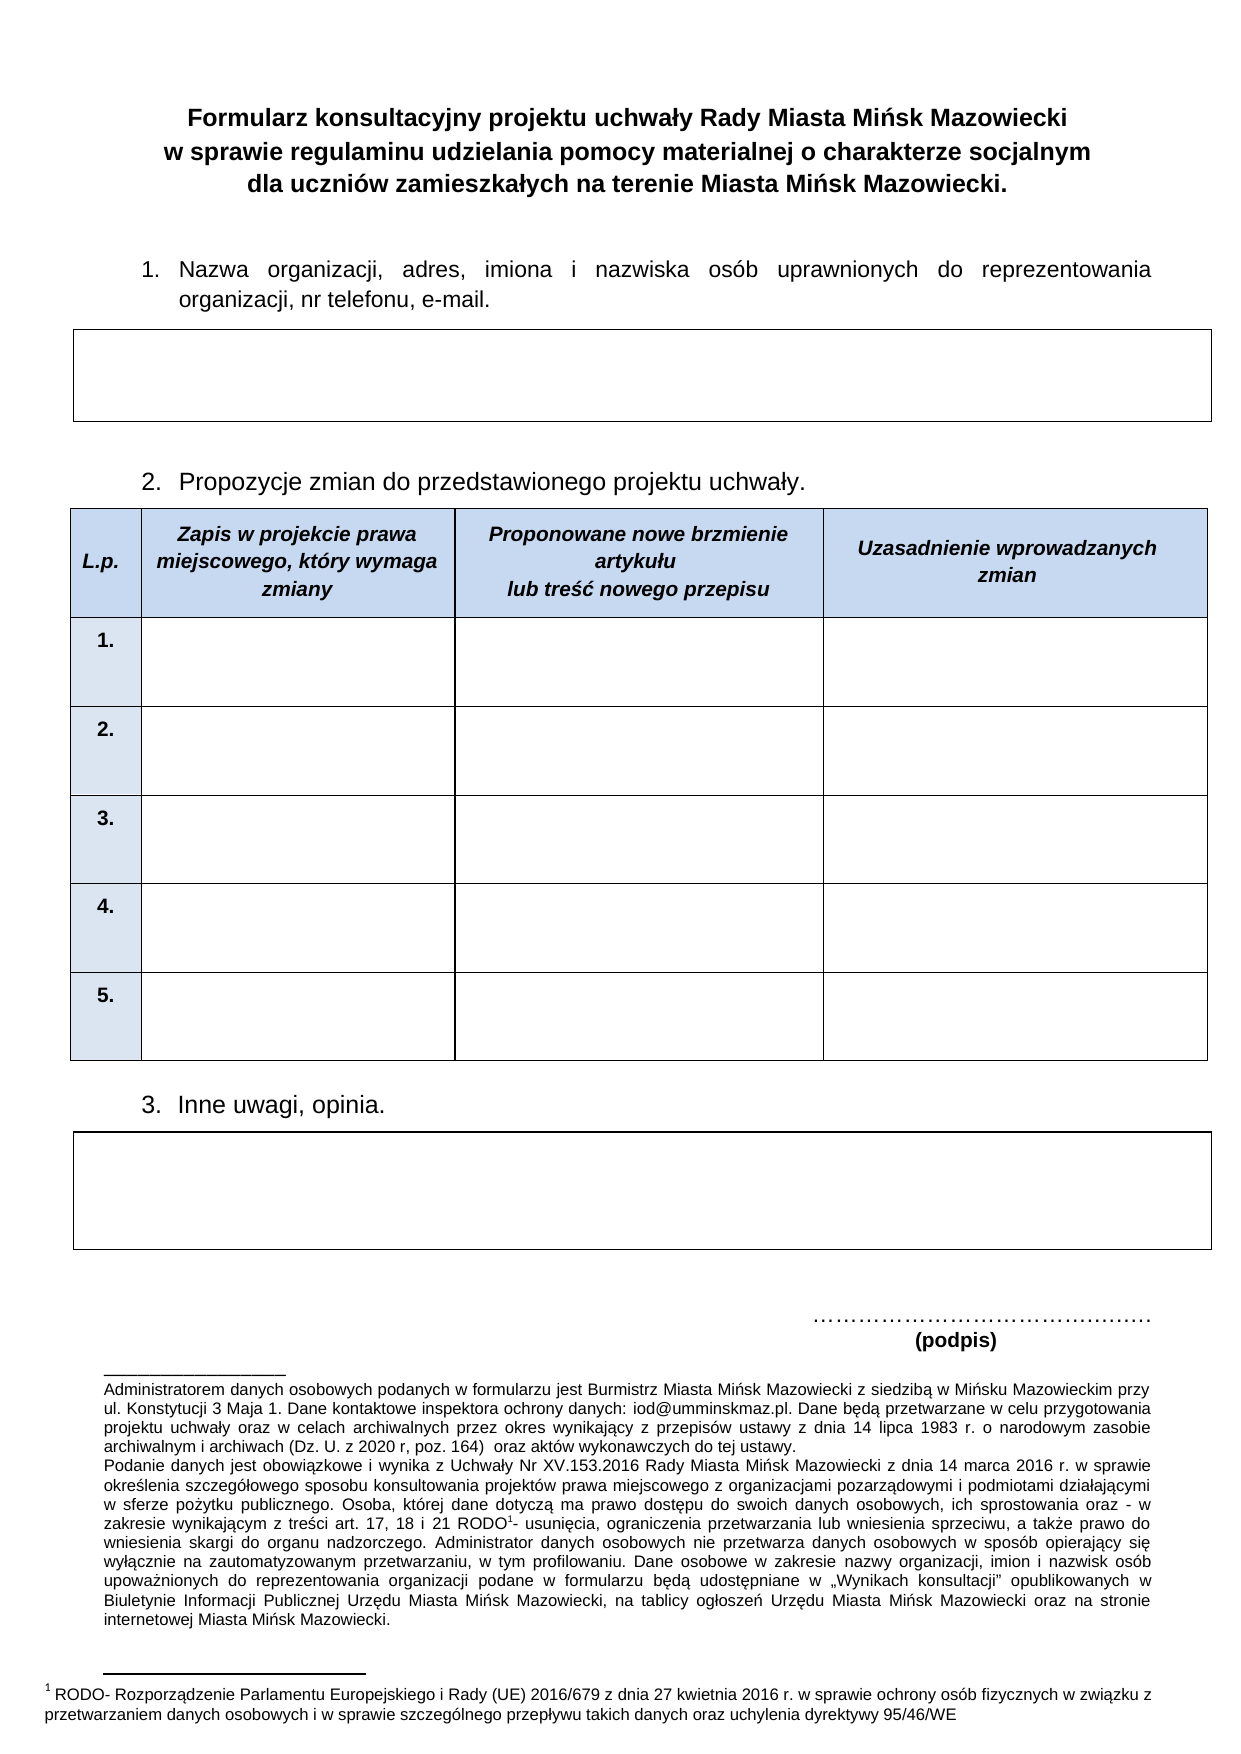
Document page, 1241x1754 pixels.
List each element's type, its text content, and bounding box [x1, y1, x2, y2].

subtitle dla uczniów zamieszkałych na terenie Miasta Mińsk Mazowiecki. [103, 169, 1152, 198]
table_header L.p. [71, 509, 141, 617]
list Inne uwagi, opinia. [141, 1090, 1152, 1119]
list Propozycje zmian do przedstawionego projektu uchwały. [141, 467, 1152, 496]
table_cell [71, 884, 141, 972]
text Administratorem danych osobowych podanych w formularzu jest Burmistrz Miasta Mińsk Mazowiecki z siedzibą w Mińsku Mazowieckim przy ul. Konstytucji 3 Maja 1. Dane kontaktowe inspektora ochrony danych: iod@umminskmaz.pl. Dane będą przetwarzane w celu przygotowania projektu uchwały oraz w celach archiwalnych przez okres wynikający z przepisów ustawy z dnia 14 lipca 1983 r. o narodowym zasobie archiwalnym i archiwach (Dz. U. z 2020 r, poz. 164) oraz aktów wykonawczych do tej ustawy. [103, 1379, 1152, 1456]
table_cell [142, 884, 454, 972]
table_cell [824, 884, 1207, 972]
list Nazwa organizacji, adres, imiona i nazwiska osób uprawnionych do reprezentowania organizacji, nr telefonu, e-mail. [141, 256, 1152, 312]
table_header [74, 1133, 1211, 1249]
table_cell [824, 973, 1207, 1060]
table_cell [824, 796, 1207, 883]
table_cell [456, 707, 823, 794]
table_header Uzasadnienie wprowadzanych zmian [824, 509, 1207, 617]
table_header [74, 330, 1211, 421]
table_cell [142, 707, 454, 794]
table_cell [824, 618, 1207, 706]
table_header Zapis w projekcie prawa miejscowego, który wymaga zmiany [142, 509, 454, 617]
table_cell [71, 796, 141, 883]
table_cell [71, 973, 141, 1060]
table_cell [456, 796, 823, 883]
text Podanie danych jest obowiązkowe i wynika z Uchwały Nr XV.153.2016 Rady Miasta Mińsk Mazowiecki z dnia 14 marca 2016 r. w sprawie określenia szczegółowego sposobu konsultowania projektów prawa miejscowego z organizacjami pozarządowymi i podmiotami działającymi w sferze pożytku publicznego. Osoba, której dane dotyczą ma prawo dostępu do swoich danych osobowych, ich sprostowania oraz - w zakresie wynikającym z treści art. 17, 18 i 21 RODO- usunięcia, ograniczenia przetwarzania lub wniesienia sprzeciwu, a także prawo do wniesienia skargi do organu nadzorczego. Administrator danych osobowych nie przetwarza danych osobowych w sposób opierający się wyłącznie na zautomatyzowanym przetwarzaniu, w tym profilowaniu. Dane osobowe w zakresie nazwy organizacji, imion i nazwisk osób upoważnionych do reprezentowania organizacji podane w formularzu będą udostępniane w „Wynikach konsultacji” opublikowanych w Biuletynie Informacji Publicznej Urzędu Miasta Mińsk Mazowiecki, na tablicy ogłoszeń Urzędu Miasta Mińsk Mazowiecki oraz na stronie internetowej Miasta Mińsk Mazowiecki. [103, 1456, 1152, 1629]
text (podpis) [841, 1327, 1152, 1351]
table_cell [456, 973, 823, 1060]
table_cell [71, 618, 141, 706]
table_cell [824, 707, 1207, 794]
text ________________ [103, 1351, 1152, 1379]
table_cell [142, 973, 454, 1060]
text ……………………………….….…. [103, 1301, 1152, 1327]
table_cell [456, 618, 823, 706]
table_cell [456, 884, 823, 972]
subtitle Formularz konsultacyjny projektu uchwały Rady Miasta Mińsk Mazowiecki [103, 103, 1152, 132]
subtitle w sprawie regulaminu udzielania pomocy materialnej o charakterze socjalnym [103, 136, 1152, 165]
table_cell [71, 707, 141, 794]
table_cell [142, 618, 454, 706]
table_cell [142, 796, 454, 883]
table_header Proponowane nowe brzmienie artykułu lub treść nowego przepisu [456, 509, 823, 617]
